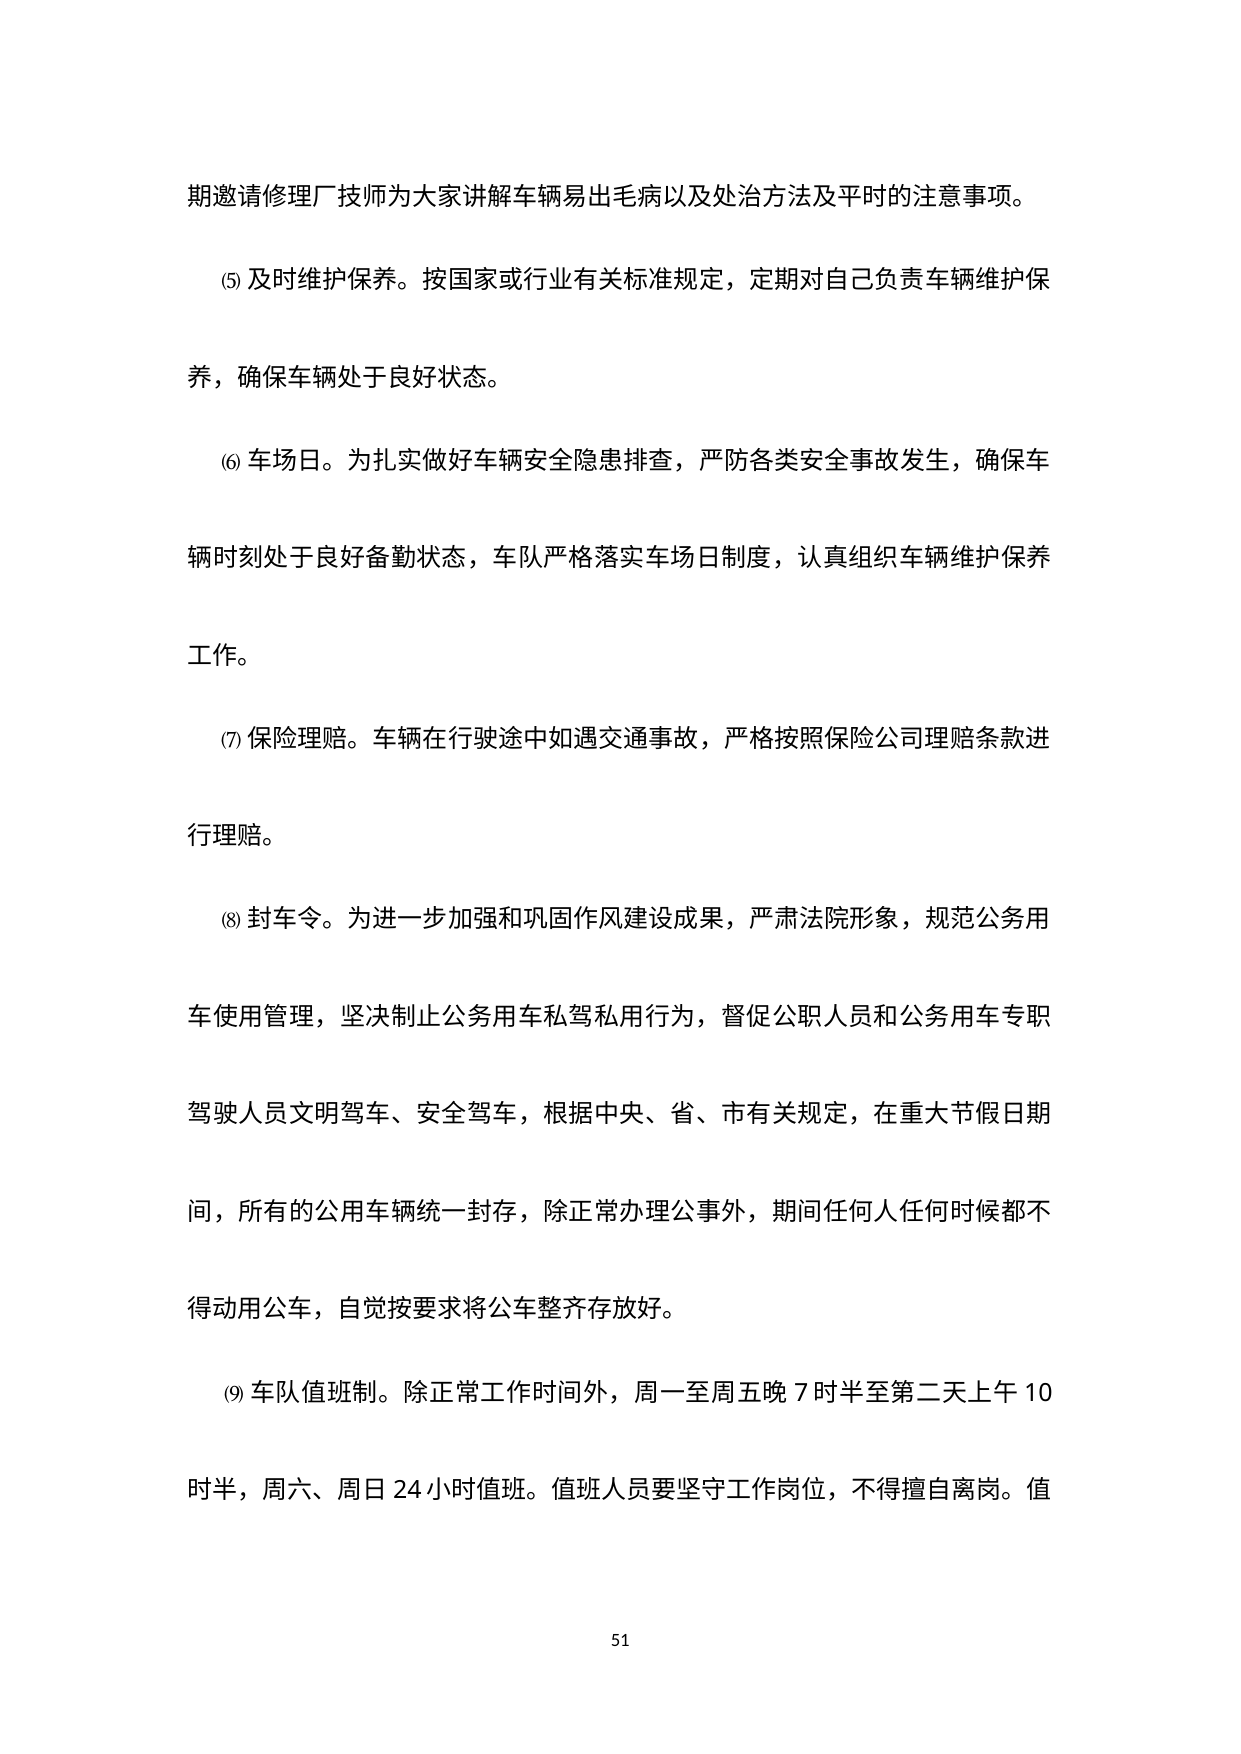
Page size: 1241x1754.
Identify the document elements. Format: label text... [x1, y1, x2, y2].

text ⑺保险理赔。车辆在行驶途中如遇交通事故，严格按照保险公司理赔条款进行理赔。 [187, 704, 1053, 866]
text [187, 1358, 1053, 1520]
text ⑹车场日。为扎实做好车辆安全隐患排查，严防各类安全事故发生，确保车辆时刻处于良好备勤状态，车队严格落实车场日制度，认真组织车辆维护保养工作。 [187, 426, 1053, 686]
text ⑻封车令。为进一步加强和巩固作风建设成果，严肃法院形象，规范公务用车使用管理，坚决制止公务用车私驾私用行为，督促公职人员和公务用车专职驾驶人员文明驾车、安全驾车，根据中央、省、市有关规定，在重大节假日期间，所有的公用车辆统一封存，除正常办理公事外，期间任何人任何时候都不得动用公车，自觉按要求将公车整齐存放好。 [187, 884, 1053, 1339]
text ⑸及时维护保养。按国家或行业有关标准规定，定期对自己负责车辆维护保养，确保车辆处于良好状态。 [187, 245, 1053, 408]
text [187, 162, 1053, 227]
